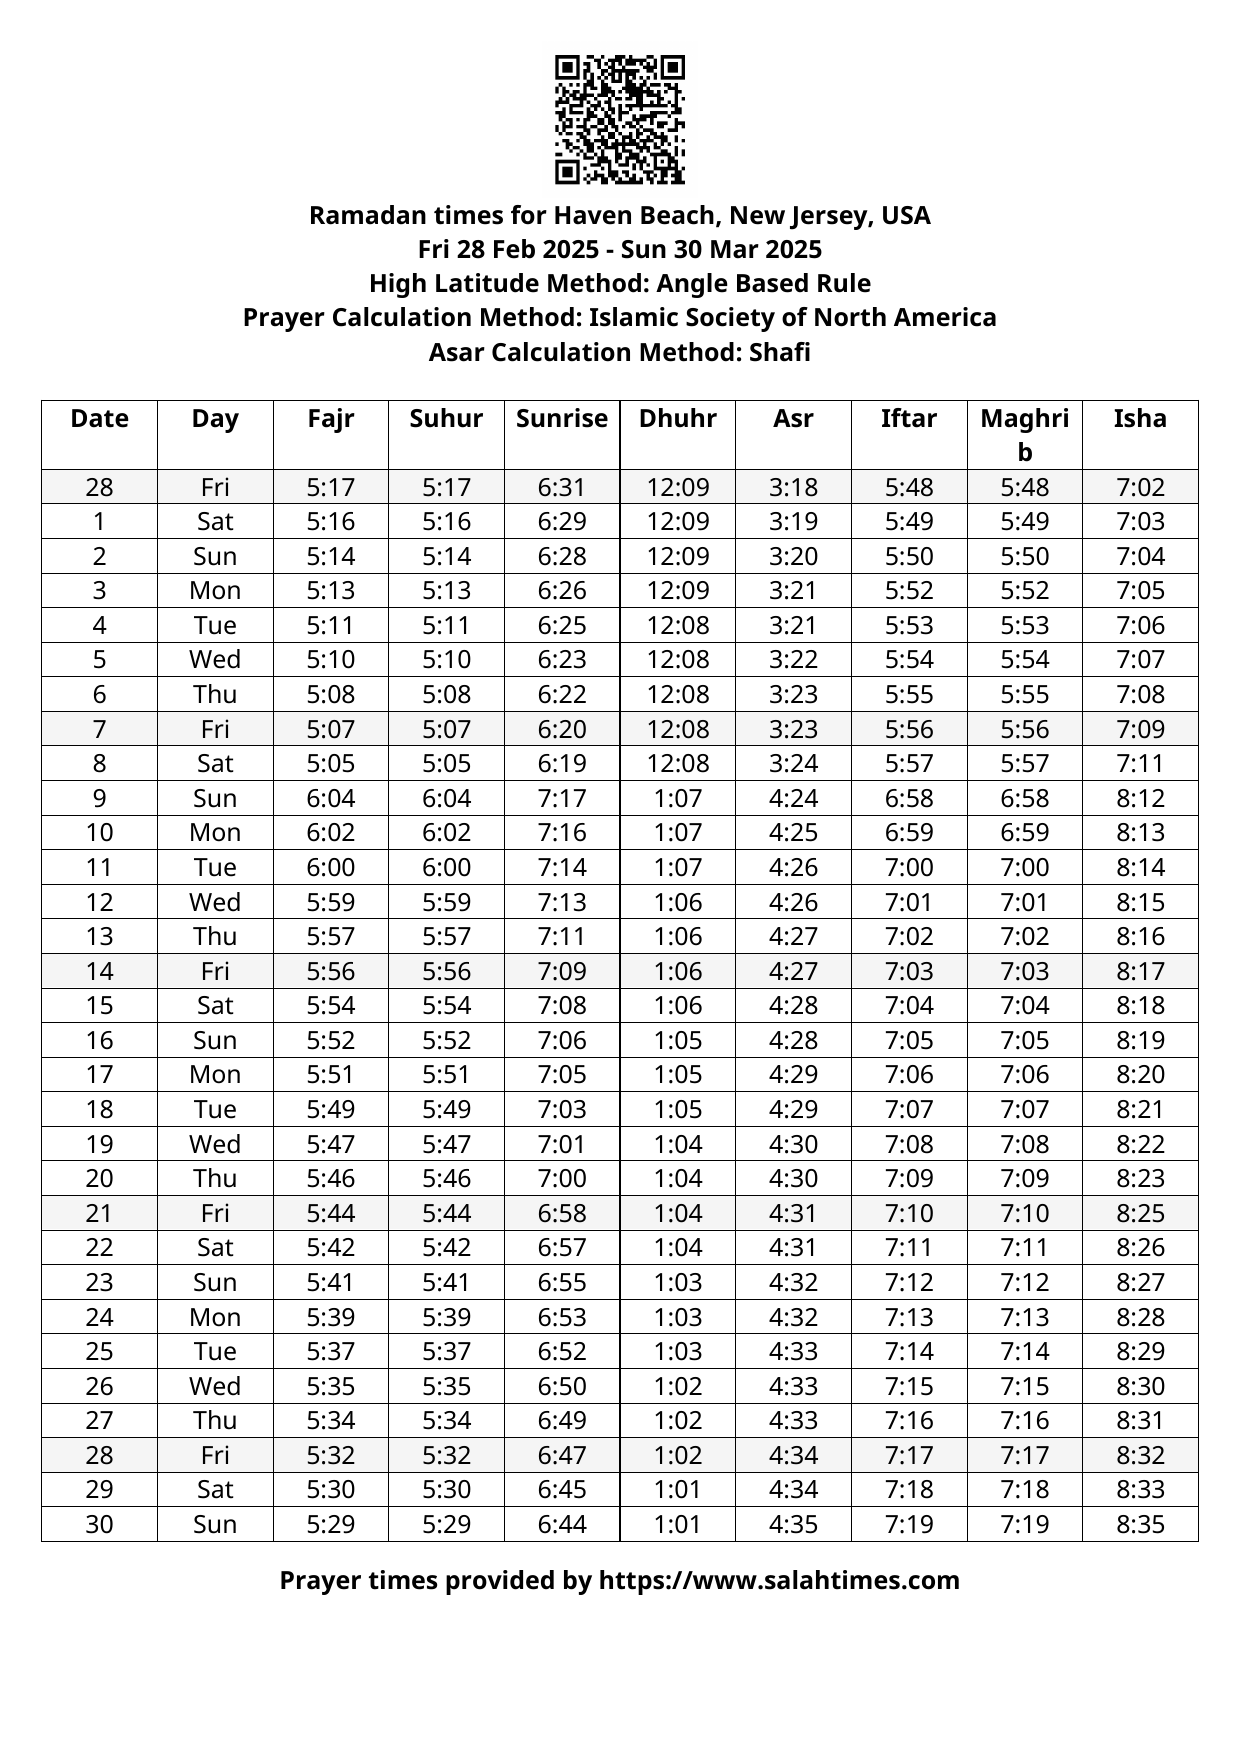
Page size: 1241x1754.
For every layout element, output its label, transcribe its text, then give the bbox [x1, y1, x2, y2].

table_cell 7:16 [505, 816, 619, 849]
table_cell 4:30 [736, 1161, 851, 1195]
table_cell Sat [158, 746, 273, 780]
table_cell 5:50 [968, 539, 1082, 572]
table_cell 5 [42, 643, 157, 676]
table_cell 6:00 [389, 850, 504, 884]
table_header Maghrib [968, 401, 1082, 469]
table_cell 12:09 [621, 504, 735, 538]
table_cell 8:12 [1083, 781, 1198, 814]
table_cell 4:27 [736, 919, 851, 953]
table_cell 7:11 [968, 1231, 1082, 1264]
table_cell 7:11 [505, 919, 619, 953]
table_cell 7:01 [505, 1127, 619, 1160]
table_cell 4:25 [736, 816, 851, 849]
table_cell 7:17 [852, 1438, 967, 1472]
table_cell Fri [158, 712, 273, 745]
table_cell 8:15 [1083, 885, 1198, 918]
table_cell Sat [158, 989, 273, 1022]
table_cell 6 [42, 677, 157, 711]
table_cell Sun [158, 1507, 273, 1541]
table_cell 5:59 [389, 885, 504, 918]
table_cell 7:05 [852, 1023, 967, 1057]
table_cell 1:07 [621, 850, 735, 884]
table_cell Mon [158, 1300, 273, 1333]
table_cell 4:33 [736, 1369, 851, 1402]
table_header Fajr [274, 401, 388, 469]
table_cell 18 [42, 1092, 157, 1126]
table_cell 13 [42, 919, 157, 953]
table_cell Tue [158, 850, 273, 884]
table_cell 4:33 [736, 1404, 851, 1437]
table_cell 8:23 [1083, 1161, 1198, 1195]
table_cell 30 [42, 1507, 157, 1541]
table_cell 1:03 [621, 1334, 735, 1368]
table_cell Sat [158, 1231, 273, 1264]
table_cell 5:57 [389, 919, 504, 953]
table_cell 5:54 [274, 989, 388, 1022]
table_cell 5:53 [852, 608, 967, 642]
table_cell 8:21 [1083, 1092, 1198, 1126]
table_cell 12:08 [621, 677, 735, 711]
table_cell 5:56 [968, 712, 1082, 745]
table_cell 7:17 [505, 781, 619, 814]
table_cell 3:21 [736, 608, 851, 642]
picture [542, 41, 699, 198]
table_cell 1:03 [621, 1300, 735, 1333]
table_cell 23 [42, 1265, 157, 1299]
text Asar Calculation Method: Shafi [42, 334, 1198, 368]
text Prayer times provided by https://www.salahtimes.com [42, 1563, 1198, 1597]
table_cell 10 [42, 816, 157, 849]
table_cell 7:03 [968, 954, 1082, 987]
table_cell 7:06 [968, 1058, 1082, 1091]
table_cell 7:15 [852, 1369, 967, 1402]
table_cell 8:20 [1083, 1058, 1198, 1091]
table_cell 4:27 [736, 954, 851, 987]
table_cell 5:41 [274, 1265, 388, 1299]
table_cell 5:57 [274, 919, 388, 953]
table_cell 29 [42, 1473, 157, 1506]
table_cell 1 [42, 504, 157, 538]
table_cell 6:31 [505, 470, 619, 503]
table_cell 1:02 [621, 1369, 735, 1402]
table_cell 8:22 [1083, 1127, 1198, 1160]
table_cell 5:53 [968, 608, 1082, 642]
table_cell 6:58 [505, 1196, 619, 1229]
table_cell 5:39 [274, 1300, 388, 1333]
table_cell 7:08 [505, 989, 619, 1022]
table_cell 6:02 [274, 816, 388, 849]
table_cell 8:33 [1083, 1473, 1198, 1506]
table_cell 6:22 [505, 677, 619, 711]
table_cell 5:52 [968, 574, 1082, 607]
table_cell 1:07 [621, 781, 735, 814]
table_cell 1:05 [621, 1092, 735, 1126]
table_cell 7:08 [852, 1127, 967, 1160]
table_cell 19 [42, 1127, 157, 1160]
table_cell 5:13 [389, 574, 504, 607]
table_cell 7:19 [852, 1507, 967, 1541]
table_cell 12:09 [621, 539, 735, 572]
table_cell 4:28 [736, 989, 851, 1022]
table_cell 5:49 [968, 504, 1082, 538]
table_cell 28 [42, 1438, 157, 1472]
table_cell Sat [158, 1473, 273, 1506]
table_cell 26 [42, 1369, 157, 1402]
table_header Iftar [852, 401, 967, 469]
table_cell 5:51 [389, 1058, 504, 1091]
table_cell 7:11 [1083, 746, 1198, 780]
table_cell 3:19 [736, 504, 851, 538]
table_cell 5:05 [389, 746, 504, 780]
table_cell 5:35 [274, 1369, 388, 1402]
table_cell 1:04 [621, 1127, 735, 1160]
table_cell 5:54 [852, 643, 967, 676]
table_cell 5:55 [852, 677, 967, 711]
table_cell 7:09 [505, 954, 619, 987]
table_cell Mon [158, 574, 273, 607]
table_cell 7:19 [968, 1507, 1082, 1541]
table_cell 6:29 [505, 504, 619, 538]
table_cell 6:25 [505, 608, 619, 642]
table_cell 5:08 [274, 677, 388, 711]
table_cell 7:02 [1083, 470, 1198, 503]
table_cell 4:33 [736, 1334, 851, 1368]
table_cell 7:12 [968, 1265, 1082, 1299]
table_header Sunrise [505, 401, 619, 469]
table_cell 5:44 [274, 1196, 388, 1229]
table_cell 5:32 [389, 1438, 504, 1472]
table_cell 5:32 [274, 1438, 388, 1472]
table_cell 8:27 [1083, 1265, 1198, 1299]
table_cell 8:28 [1083, 1300, 1198, 1333]
table_cell 4:30 [736, 1127, 851, 1160]
table_cell 4:34 [736, 1473, 851, 1506]
table_cell 7 [42, 712, 157, 745]
table_cell 3 [42, 574, 157, 607]
table_cell Sun [158, 539, 273, 572]
table_cell 5:14 [389, 539, 504, 572]
table_cell 1:06 [621, 919, 735, 953]
text Prayer Calculation Method: Islamic Society of North America [42, 300, 1198, 334]
table_cell 7:13 [852, 1300, 967, 1333]
table_cell 6:26 [505, 574, 619, 607]
table_cell 1:02 [621, 1404, 735, 1437]
table_cell 14 [42, 954, 157, 987]
table_cell 6:59 [852, 816, 967, 849]
table_cell 1:06 [621, 954, 735, 987]
table_cell 5:11 [274, 608, 388, 642]
table_cell 7:07 [852, 1092, 967, 1126]
table_cell 6:49 [505, 1404, 619, 1437]
table_cell 5:42 [389, 1231, 504, 1264]
table_cell 8:29 [1083, 1334, 1198, 1368]
table_cell 5:05 [274, 746, 388, 780]
table_cell 5:11 [389, 608, 504, 642]
table_cell 5:16 [274, 504, 388, 538]
table_cell 5:16 [389, 504, 504, 538]
table_cell 6:58 [968, 781, 1082, 814]
table_cell 11 [42, 850, 157, 884]
table_cell 7:18 [852, 1473, 967, 1506]
table_cell 7:09 [1083, 712, 1198, 745]
table_cell 7:04 [852, 989, 967, 1022]
table_cell 5:55 [968, 677, 1082, 711]
table_cell 7:02 [852, 919, 967, 953]
table_cell 1:04 [621, 1196, 735, 1229]
table_cell 3:21 [736, 574, 851, 607]
table_cell 12:08 [621, 712, 735, 745]
table_cell 7:18 [968, 1473, 1082, 1506]
table_cell 7:03 [852, 954, 967, 987]
table_header Suhur [389, 401, 504, 469]
table_cell 3:23 [736, 712, 851, 745]
table_cell 7:02 [968, 919, 1082, 953]
table_cell 7:12 [852, 1265, 967, 1299]
table_cell Thu [158, 919, 273, 953]
table_cell 7:05 [1083, 574, 1198, 607]
table_cell 3:20 [736, 539, 851, 572]
table_cell 3:23 [736, 677, 851, 711]
table_cell 7:07 [1083, 643, 1198, 676]
table_cell 6:02 [389, 816, 504, 849]
table_cell 5:52 [852, 574, 967, 607]
table_cell 7:09 [852, 1161, 967, 1195]
table_cell 6:19 [505, 746, 619, 780]
table_cell Mon [158, 816, 273, 849]
table_cell 4:29 [736, 1058, 851, 1091]
table_cell 20 [42, 1161, 157, 1195]
table_cell Fri [158, 954, 273, 987]
table_cell 16 [42, 1023, 157, 1057]
table_cell 8:17 [1083, 954, 1198, 987]
table_header Isha [1083, 401, 1198, 469]
table_cell 5:49 [389, 1092, 504, 1126]
table_cell 4:29 [736, 1092, 851, 1126]
table_cell 4:31 [736, 1196, 851, 1229]
table_cell 2 [42, 539, 157, 572]
table_cell Fri [158, 470, 273, 503]
table_cell 5:52 [389, 1023, 504, 1057]
table_cell 8:19 [1083, 1023, 1198, 1057]
table_cell 4:34 [736, 1438, 851, 1472]
table_cell 5:52 [274, 1023, 388, 1057]
table_cell 5:41 [389, 1265, 504, 1299]
table_cell 17 [42, 1058, 157, 1091]
table_cell 5:13 [274, 574, 388, 607]
table_cell Sun [158, 1023, 273, 1057]
table_cell 7:00 [968, 850, 1082, 884]
table_cell 8:32 [1083, 1438, 1198, 1472]
table_cell 1:07 [621, 816, 735, 849]
table_cell Tue [158, 608, 273, 642]
table_cell 5:14 [274, 539, 388, 572]
table_cell 3:24 [736, 746, 851, 780]
table_cell Thu [158, 1161, 273, 1195]
table_cell 5:30 [389, 1473, 504, 1506]
table_cell 1:04 [621, 1161, 735, 1195]
table_cell 6:04 [389, 781, 504, 814]
table_cell 8:35 [1083, 1507, 1198, 1541]
table_cell 5:57 [968, 746, 1082, 780]
table_cell 7:15 [968, 1369, 1082, 1402]
table_cell 5:07 [389, 712, 504, 745]
table_cell 7:14 [852, 1334, 967, 1368]
table_cell 7:10 [968, 1196, 1082, 1229]
table_cell 6:53 [505, 1300, 619, 1333]
table_cell 4:31 [736, 1231, 851, 1264]
table_cell 5:17 [389, 470, 504, 503]
table_cell 7:11 [852, 1231, 967, 1264]
table_cell 5:47 [389, 1127, 504, 1160]
table_cell Tue [158, 1334, 273, 1368]
table_cell 5:56 [389, 954, 504, 987]
table_cell 8:13 [1083, 816, 1198, 849]
table_cell 1:01 [621, 1507, 735, 1541]
table_cell 7:06 [505, 1023, 619, 1057]
table_cell 5:08 [389, 677, 504, 711]
table_cell 7:10 [852, 1196, 967, 1229]
table_cell 7:08 [968, 1127, 1082, 1160]
table_cell 7:04 [968, 989, 1082, 1022]
table_cell 5:57 [852, 746, 967, 780]
table_cell Tue [158, 1092, 273, 1126]
table_cell 5:54 [389, 989, 504, 1022]
text Ramadan times for Haven Beach, New Jersey, USA [42, 198, 1198, 232]
table_cell 5:51 [274, 1058, 388, 1091]
table_cell 5:49 [852, 504, 967, 538]
table_cell 7:16 [968, 1404, 1082, 1437]
table_cell 7:14 [968, 1334, 1082, 1368]
table_cell 4:24 [736, 781, 851, 814]
table_cell 7:09 [968, 1161, 1082, 1195]
table_cell 5:07 [274, 712, 388, 745]
table_cell 1:06 [621, 885, 735, 918]
table_cell Sun [158, 1265, 273, 1299]
text High Latitude Method: Angle Based Rule [42, 266, 1198, 300]
table_cell 1:05 [621, 1058, 735, 1091]
table_cell 5:34 [389, 1404, 504, 1437]
table_cell 5:29 [389, 1507, 504, 1541]
table_cell 7:05 [968, 1023, 1082, 1057]
table_cell 7:14 [505, 850, 619, 884]
table_cell Wed [158, 643, 273, 676]
table_cell 5:56 [852, 712, 967, 745]
table_cell 5:47 [274, 1127, 388, 1160]
table_cell 8 [42, 746, 157, 780]
table_cell 8:31 [1083, 1404, 1198, 1437]
table_cell 6:59 [968, 816, 1082, 849]
table_cell 1:06 [621, 989, 735, 1022]
table_cell 22 [42, 1231, 157, 1264]
table_cell 5:30 [274, 1473, 388, 1506]
table_cell 27 [42, 1404, 157, 1437]
table_cell 5:46 [274, 1161, 388, 1195]
table_cell 5:49 [274, 1092, 388, 1126]
table_header Dhuhr [621, 401, 735, 469]
table_cell 12:09 [621, 574, 735, 607]
table_cell Sun [158, 781, 273, 814]
table_cell 7:16 [852, 1404, 967, 1437]
table_cell Wed [158, 1369, 273, 1402]
table_cell 6:00 [274, 850, 388, 884]
table_cell 7:03 [1083, 504, 1198, 538]
table_cell 7:13 [968, 1300, 1082, 1333]
table_cell 3:22 [736, 643, 851, 676]
table_cell Fri [158, 1196, 273, 1229]
table_cell 6:58 [852, 781, 967, 814]
table_cell 5:54 [968, 643, 1082, 676]
table_cell 5:10 [389, 643, 504, 676]
table_cell Wed [158, 1127, 273, 1160]
table_cell 21 [42, 1196, 157, 1229]
table_cell 5:37 [274, 1334, 388, 1368]
table_cell 7:13 [505, 885, 619, 918]
table_cell 8:14 [1083, 850, 1198, 884]
table_cell 5:48 [852, 470, 967, 503]
table_cell 4 [42, 608, 157, 642]
table_header Day [158, 401, 273, 469]
table_cell Thu [158, 677, 273, 711]
table_cell 24 [42, 1300, 157, 1333]
table_cell 5:50 [852, 539, 967, 572]
table_cell 4:28 [736, 1023, 851, 1057]
table_cell 4:35 [736, 1507, 851, 1541]
table_cell 6:57 [505, 1231, 619, 1264]
table_cell 7:00 [505, 1161, 619, 1195]
table_cell 12:09 [621, 470, 735, 503]
table_cell 7:08 [1083, 677, 1198, 711]
table_cell 7:00 [852, 850, 967, 884]
table_cell Sat [158, 504, 273, 538]
table_cell 28 [42, 470, 157, 503]
table_cell 5:35 [389, 1369, 504, 1402]
table_cell 7:06 [852, 1058, 967, 1091]
table_cell 7:05 [505, 1058, 619, 1091]
table_cell 12:08 [621, 746, 735, 780]
table_cell 5:10 [274, 643, 388, 676]
table_cell 6:50 [505, 1369, 619, 1402]
table_cell 6:55 [505, 1265, 619, 1299]
table_cell 4:26 [736, 850, 851, 884]
table_cell 5:39 [389, 1300, 504, 1333]
table_cell 25 [42, 1334, 157, 1368]
table_cell Mon [158, 1058, 273, 1091]
text Fri 28 Feb 2025 - Sun 30 Mar 2025 [42, 232, 1198, 266]
table_cell 6:44 [505, 1507, 619, 1541]
table_cell 4:32 [736, 1265, 851, 1299]
table_cell 7:04 [1083, 539, 1198, 572]
table_cell 5:34 [274, 1404, 388, 1437]
table_cell 12:08 [621, 608, 735, 642]
table_cell 12 [42, 885, 157, 918]
table_cell 6:52 [505, 1334, 619, 1368]
table_cell 7:01 [852, 885, 967, 918]
table_cell 12:08 [621, 643, 735, 676]
table_cell 1:04 [621, 1231, 735, 1264]
table_cell 5:48 [968, 470, 1082, 503]
table_cell 5:17 [274, 470, 388, 503]
table_cell Fri [158, 1438, 273, 1472]
table_cell 8:16 [1083, 919, 1198, 953]
table_cell Thu [158, 1404, 273, 1437]
table_header Date [42, 401, 157, 469]
table_cell 7:01 [968, 885, 1082, 918]
table_cell 5:37 [389, 1334, 504, 1368]
table_cell 4:32 [736, 1300, 851, 1333]
table_cell 7:07 [968, 1092, 1082, 1126]
table_cell 5:42 [274, 1231, 388, 1264]
table_cell 3:18 [736, 470, 851, 503]
table_cell 5:46 [389, 1161, 504, 1195]
table_cell 6:04 [274, 781, 388, 814]
table_cell 1:02 [621, 1438, 735, 1472]
table_cell 6:20 [505, 712, 619, 745]
table_cell 1:03 [621, 1265, 735, 1299]
table_cell 8:25 [1083, 1196, 1198, 1229]
table_cell 5:59 [274, 885, 388, 918]
table_cell 1:01 [621, 1473, 735, 1506]
table_cell 4:26 [736, 885, 851, 918]
table_cell 7:03 [505, 1092, 619, 1126]
table_cell 5:56 [274, 954, 388, 987]
table_cell 8:30 [1083, 1369, 1198, 1402]
table_cell 6:23 [505, 643, 619, 676]
table_cell 5:44 [389, 1196, 504, 1229]
table_cell 6:47 [505, 1438, 619, 1472]
table_cell 5:29 [274, 1507, 388, 1541]
table_cell 7:17 [968, 1438, 1082, 1472]
table_header Asr [736, 401, 851, 469]
table_cell 9 [42, 781, 157, 814]
table_cell 8:26 [1083, 1231, 1198, 1264]
table_cell Wed [158, 885, 273, 918]
table_cell 7:06 [1083, 608, 1198, 642]
table_cell 15 [42, 989, 157, 1022]
table_cell 1:05 [621, 1023, 735, 1057]
table_cell 8:18 [1083, 989, 1198, 1022]
table_cell 6:45 [505, 1473, 619, 1506]
table_cell 6:28 [505, 539, 619, 572]
